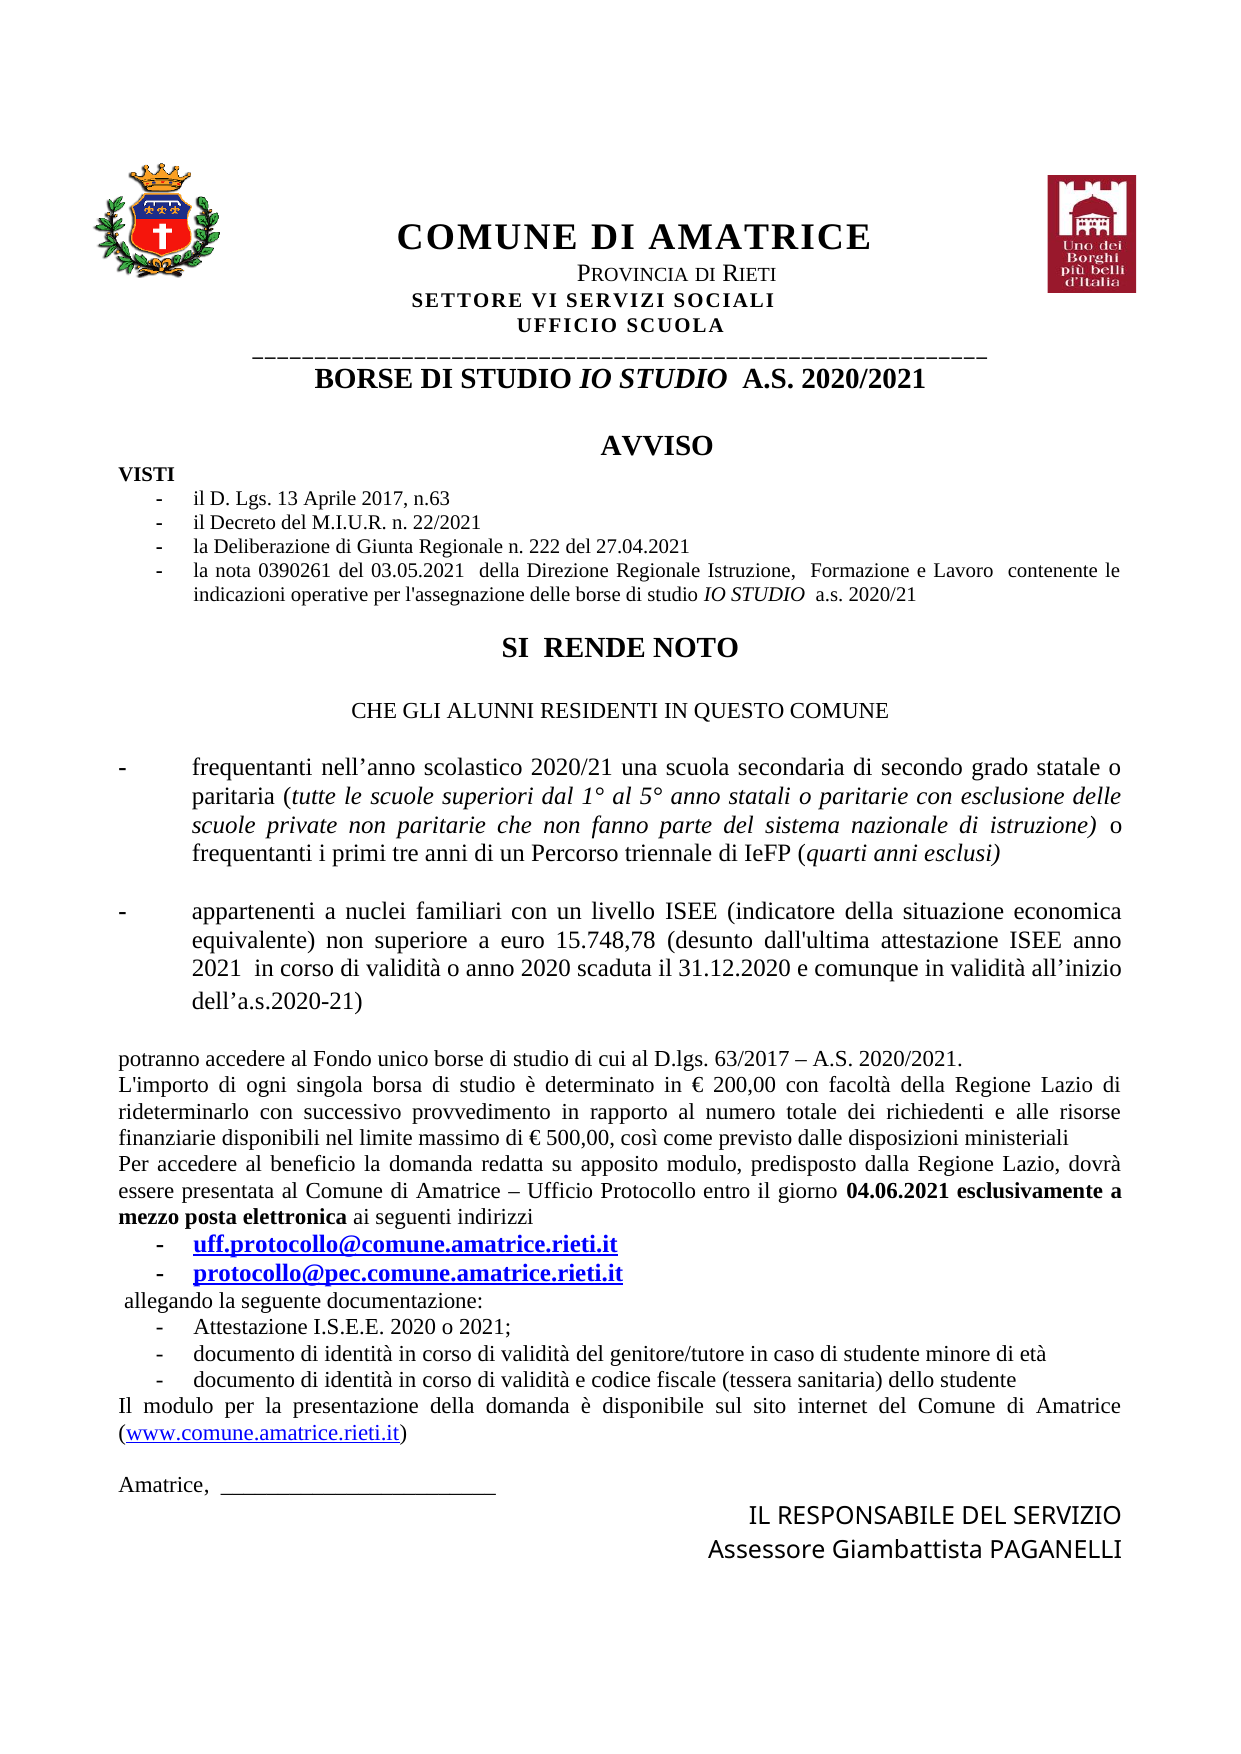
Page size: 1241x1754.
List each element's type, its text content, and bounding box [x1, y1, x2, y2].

text Assessore Giambattista PAGANELLI [118, 1532, 1122, 1566]
text SETTORE VI SERVIZI SOCIALI [118, 287, 1122, 313]
text ___________________________________________________________ [118, 337, 1122, 361]
list il Decreto del M.I.U.R. n. 22/2021 [156, 510, 1122, 534]
list la Deliberazione di Giunta Regionale n. 222 del 27.04.2021 [156, 534, 1122, 558]
text AVVISO [192, 428, 1122, 462]
text L'importo di ogni singola borsa di studio è determinato in € 200,00 con facoltà della Regione Lazio di rideterminarlo con successivo provvedimento in rapporto al numero totale dei richiedenti e alle risorse finanziarie disponibili nel limite massimo di € 500,00, così come previsto dalle disposizioni ministeriali [118, 1071, 1122, 1151]
list Attestazione I.S.E.E. 2020 o 2021; [156, 1313, 1122, 1340]
text Provincia di Rieti [118, 258, 1047, 287]
text SI RENDE NOTO [118, 630, 1122, 664]
text CHE GLI ALUNNI RESIDENTI IN QUESTO COMUNE [118, 697, 1122, 723]
text Amatrice, ________________________ [118, 1472, 1122, 1498]
text Per accedere al beneficio la domanda redatta su apposito modulo, predisposto dalla Regione Lazio, dovrà essere presentata al Comune di Amatrice – Ufficio Protocollo entro il giorno 04.06.2021 esclusivamente a mezzo posta elettronica ai seguenti indirizzi [118, 1151, 1122, 1229]
text Il modulo per la presentazione della domanda è disponibile sul sito internet del Comune di Amatrice (www.comune.amatrice.rieti.it) [118, 1392, 1122, 1445]
text BORSE DI STUDIO IO STUDIO A.S. 2020/2021 [118, 361, 1122, 394]
text allegando la seguente documentazione: [118, 1287, 1122, 1313]
text - frequentanti nell’anno scolastico 2020/21 una scuola secondaria di secondo grado statale o paritaria (tutte le scuole superiori dal 1° al 5° anno statali o paritarie con esclusione delle scuole private non paritarie che non fanno parte del sistema nazionale di istruzione) o frequentanti i primi tre anni di un Percorso triennale di IeFP (quarti anni esclusi) [118, 752, 1122, 867]
picture [92, 160, 221, 278]
picture [1047, 175, 1137, 293]
text IL RESPONSABILE DEL SERVIZIO [118, 1498, 1122, 1532]
list protocollo@pec.comune.amatrice.rieti.it [156, 1258, 1122, 1287]
list documento di identità in corso di validità del genitore/tutore in caso di studente minore di età [156, 1340, 1122, 1366]
list la nota 0390261 del 03.05.2021 della Direzione Regionale Istruzione, Formazione e Lavoro contenente le indicazioni operative per l'assegnazione delle borse di studio IO STUDIO a.s. 2020/21 [156, 558, 1122, 606]
list uff.protocollo@comune.amatrice.rieti.it [156, 1229, 1122, 1258]
text - appartenenti a nuclei familiari con un livello ISEE (indicatore della situazione economica equivalente) non superiore a euro 15.748,78 (desunto dall'ultima attestazione ISEE anno 2021 in corso di validità o anno 2020 scaduta il 31.12.2020 e comunque in validità all’inizio dell’a.s.2020-21) [118, 896, 1122, 1016]
subtitle COMUNE DI AMATRICE [221, 215, 1047, 258]
text UFFICIO SCUOLA [118, 313, 1122, 337]
text VISTI [118, 462, 1122, 486]
list documento di identità in corso di validità e codice fiscale (tessera sanitaria) dello studente [156, 1366, 1122, 1392]
list il D. Lgs. 13 Aprile 2017, n.63 [156, 486, 1122, 510]
text potranno accedere al Fondo unico borse di studio di cui al D.lgs. 63/2017 – A.S. 2020/2021. [118, 1045, 1122, 1071]
